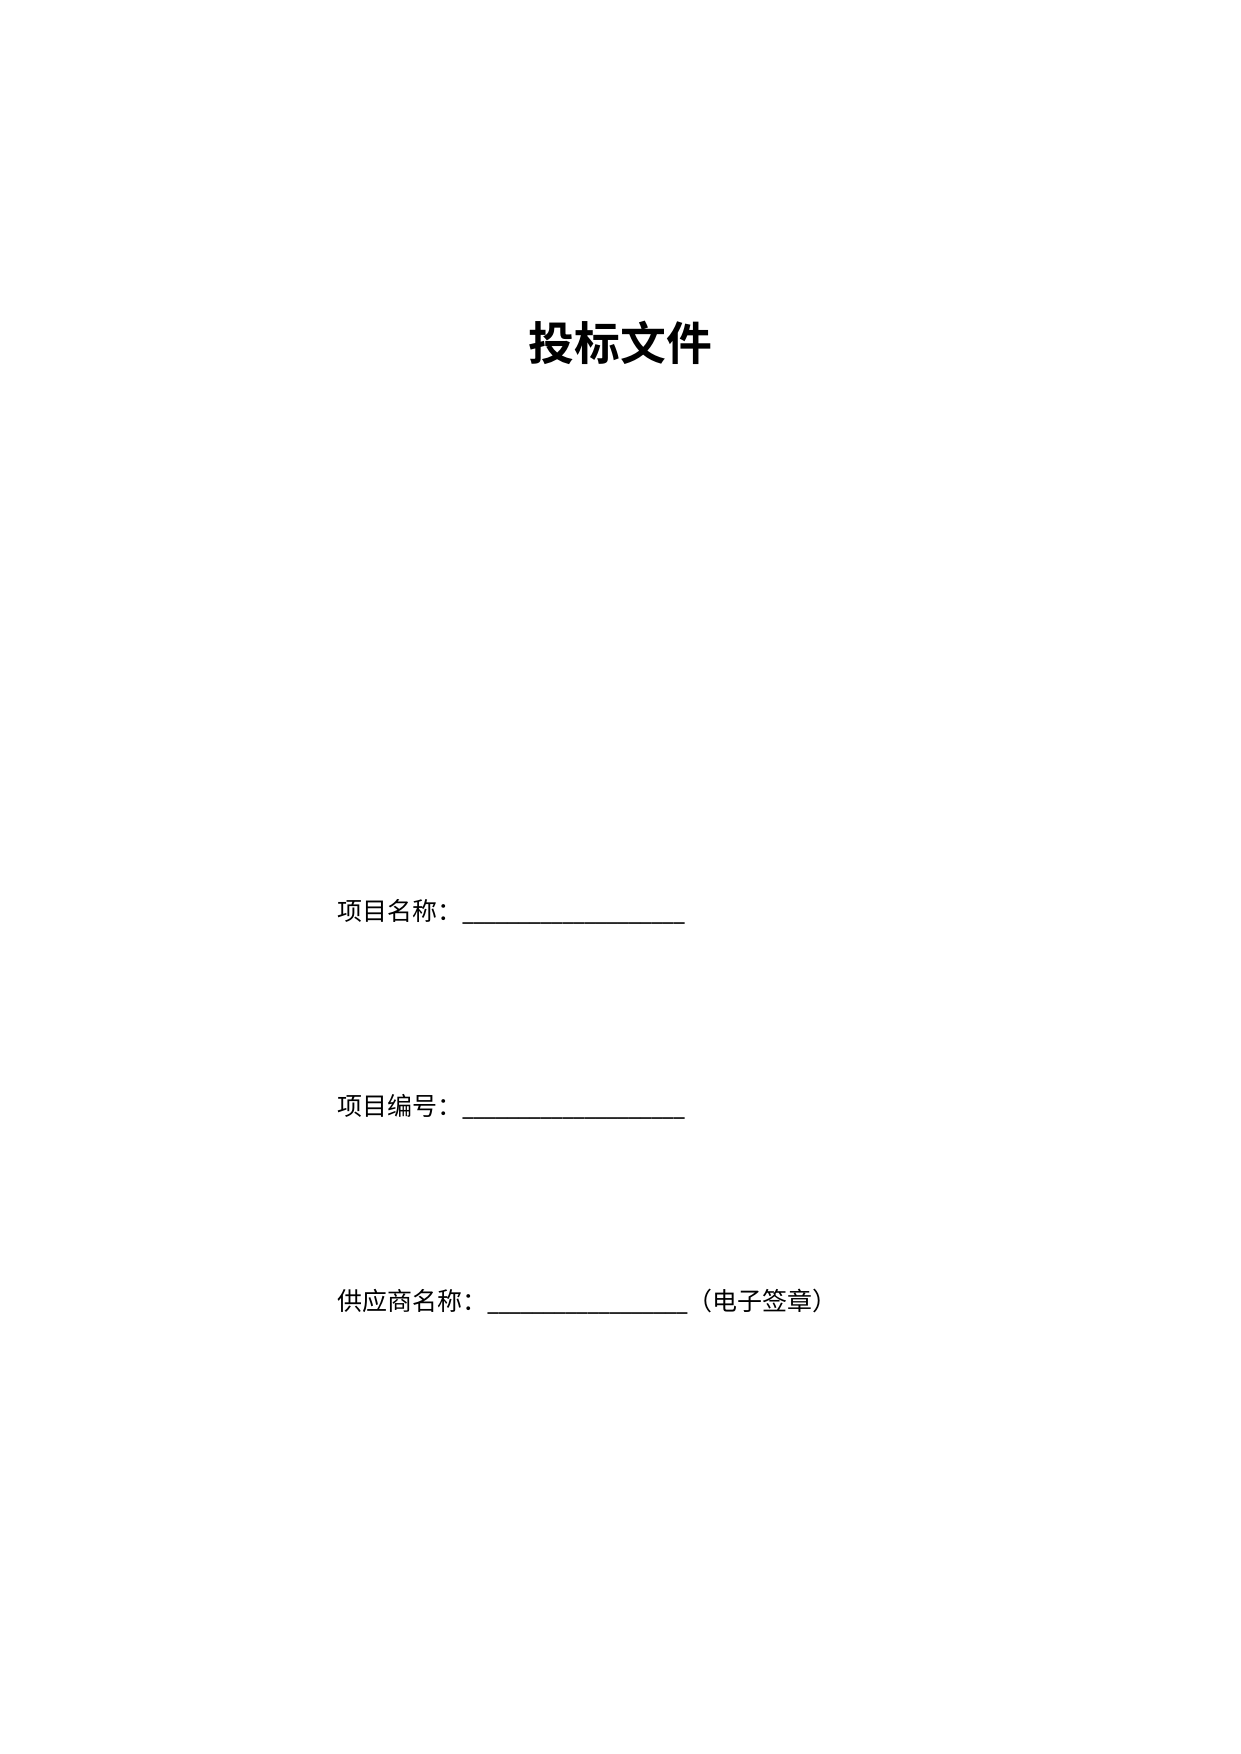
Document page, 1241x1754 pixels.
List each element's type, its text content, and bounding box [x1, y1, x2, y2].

text 项目名称：____________________ [187, 877, 1053, 942]
text 项目编号：____________________ [187, 1072, 1053, 1137]
text 投标文件 [187, 292, 1053, 389]
text 供应商名称：__________________（电子签章） [187, 1267, 1053, 1332]
